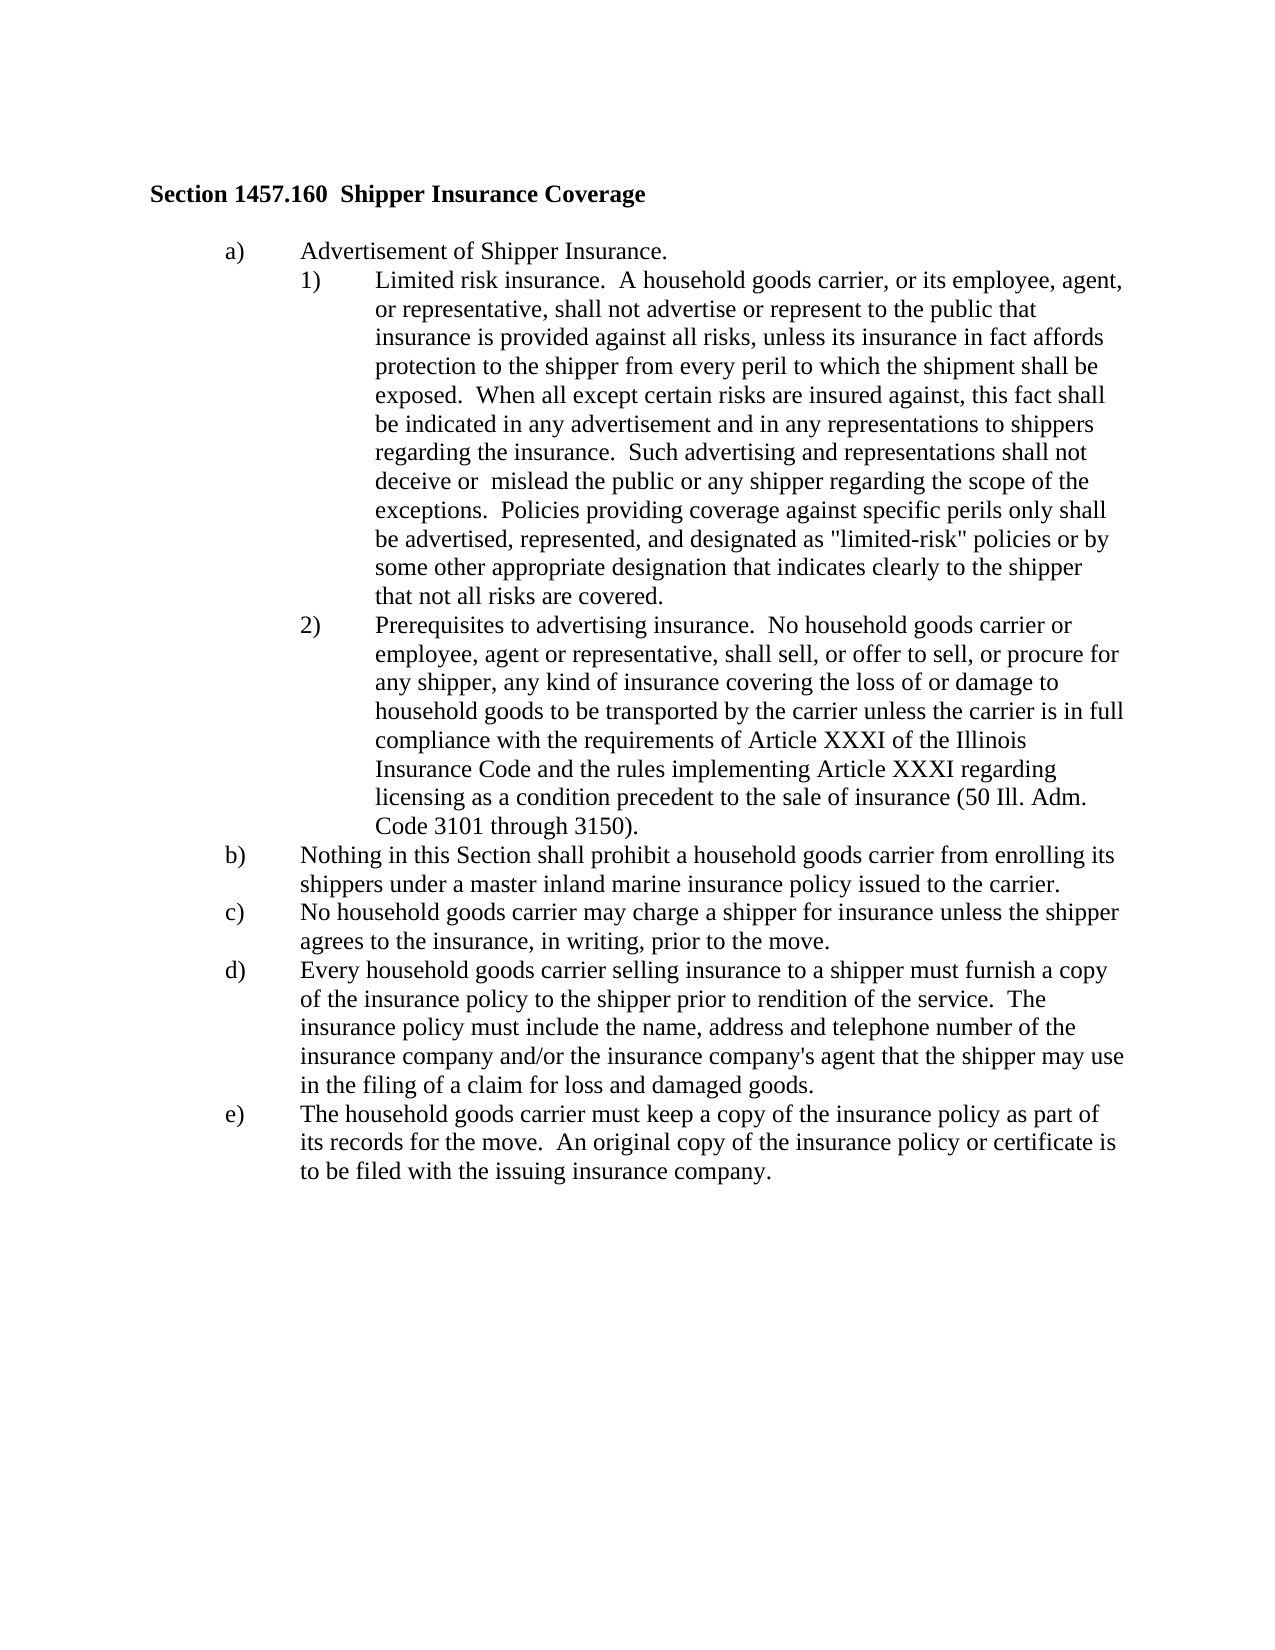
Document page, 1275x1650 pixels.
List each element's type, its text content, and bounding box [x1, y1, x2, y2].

text e) The household goods carrier must keep a copy of the insurance policy as part of its records for the move. An original copy of the insurance policy or certificate is to be filed with the issuing insurance company. [225, 1099, 1125, 1185]
text d) Every household goods carrier selling insurance to a shipper must furnish a copy of the insurance policy to the shipper prior to rendition of the service. The insurance policy must include the name, address and telephone number of the insurance company and/or the insurance company's agent that the shipper may use in the filing of a claim for loss and damaged goods. [225, 955, 1125, 1099]
text c) No household goods carrier may charge a shipper for insurance unless the shipper agrees to the insurance, in writing, prior to the move. [225, 897, 1125, 955]
text Section 1457.160 Shipper Insurance Coverage [150, 179, 1125, 207]
text 2) Prerequisites to advertising insurance. No household goods carrier or employee, agent or representative, shall sell, or offer to sell, or procure for any shipper, any kind of insurance covering the loss of or damage to household goods to be transported by the carrier unless the carrier is in full compliance with the requirements of Article XXXI of the Illinois Insurance Code and the rules implementing Article XXXI regarding licensing as a condition precedent to the sale of insurance (50 Ill. Adm. Code 3101 through 3150). [300, 610, 1125, 840]
text b) Nothing in this Section shall prohibit a household goods carrier from enrolling its shippers under a master inland marine insurance policy issued to the carrier. [225, 840, 1125, 897]
text a) Advertisement of Shipper Insurance. [225, 236, 1125, 265]
text 1) Limited risk insurance. A household goods carrier, or its employee, agent, or representative, shall not advertise or represent to the public that insurance is provided against all risks, unless its insurance in fact affords protection to the shipper from every peril to which the shipment shall be exposed. When all except certain risks are insured against, this fact shall be indicated in any advertisement and in any representations to shippers regarding the insurance. Such advertising and representations shall not deceive or mislead the public or any shipper regarding the scope of the exceptions. Policies providing coverage against specific perils only shall be advertised, represented, and designated as "limited-risk" policies or by some other appropriate designation that indicates clearly to the shipper that not all risks are covered. [300, 265, 1125, 610]
